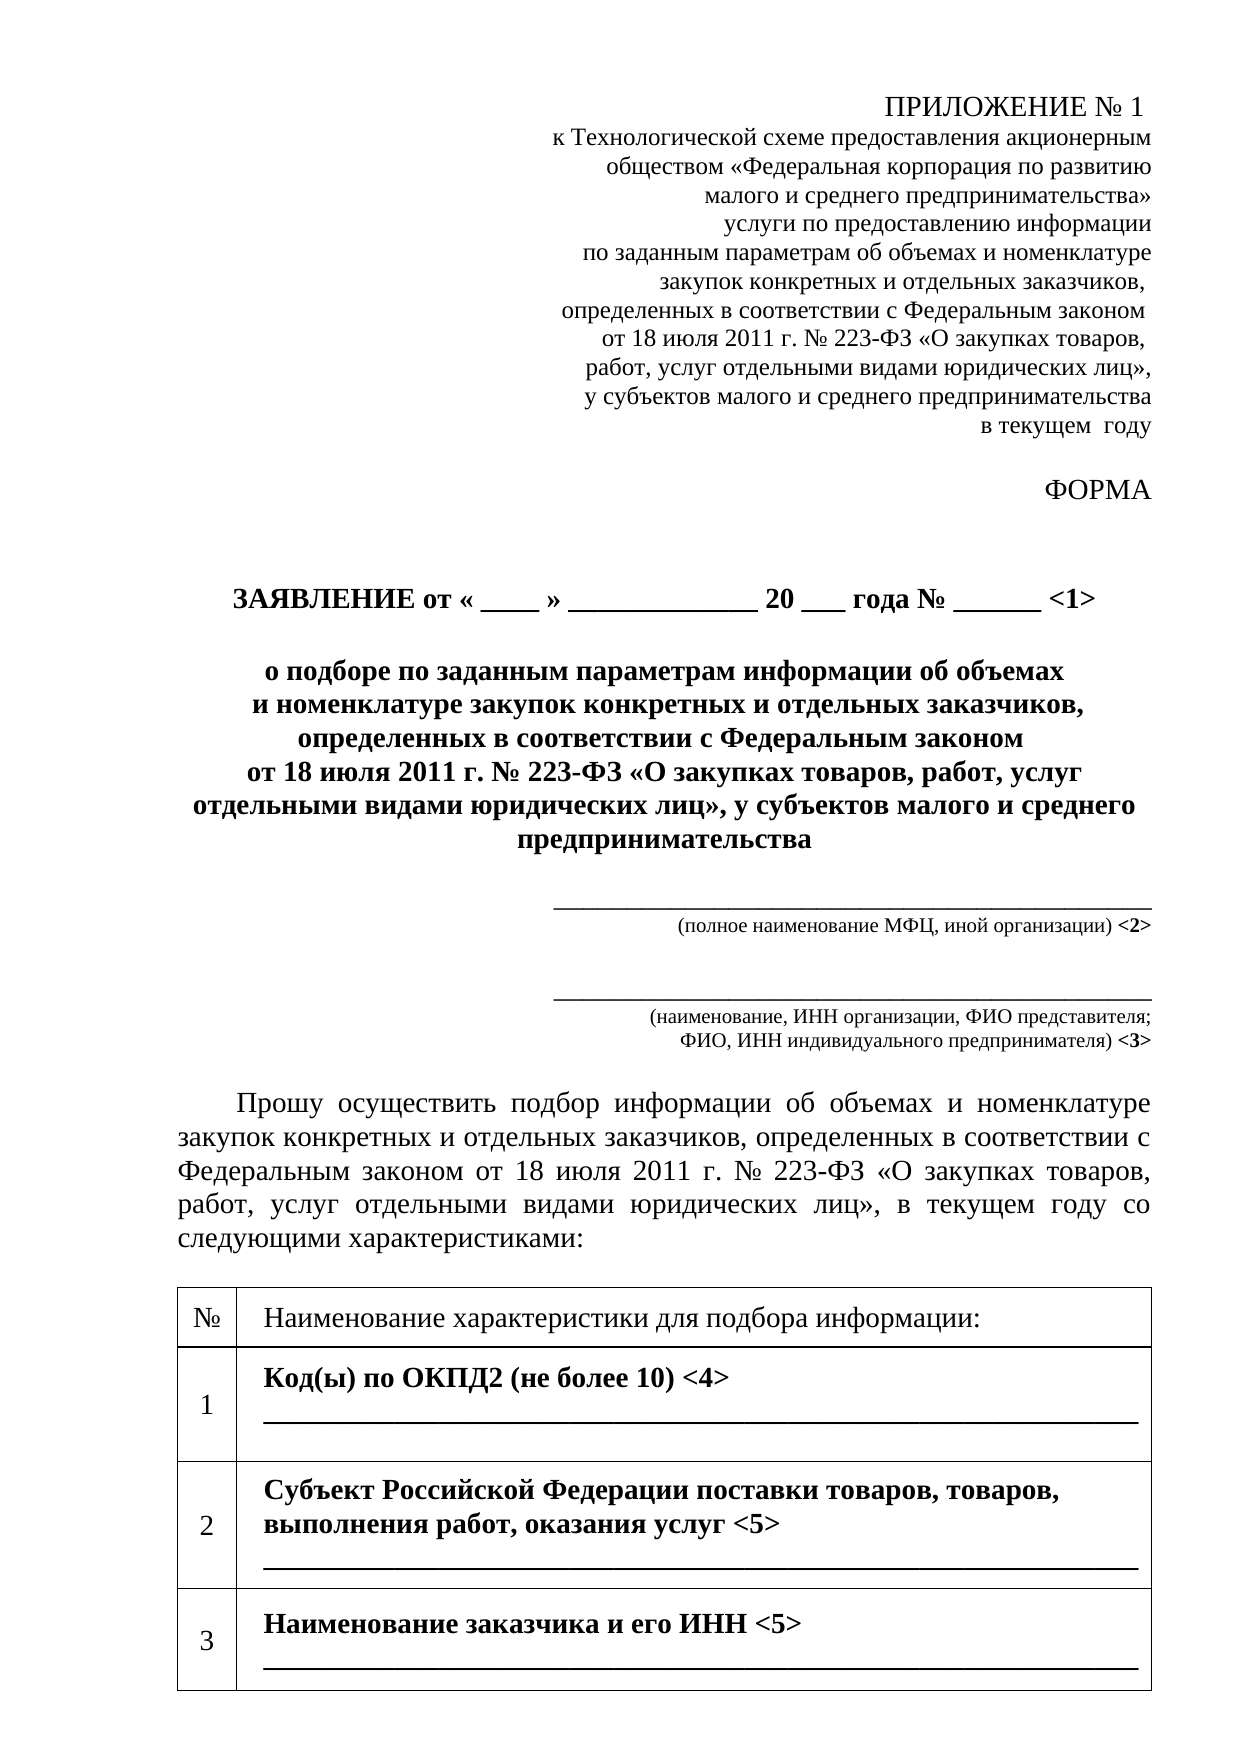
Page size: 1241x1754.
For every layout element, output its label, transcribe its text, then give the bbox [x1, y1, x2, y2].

title малого и среднего предпринимательства» [177, 180, 1152, 208]
text (полное наименование МФЦ, иной организации) <2> [177, 913, 1152, 937]
table_header Наименование характеристики для подбора информации: [237, 1288, 1151, 1346]
table_header № [178, 1288, 236, 1346]
title ЗАЯВЛЕНИЕ от « ____ » _____________ 20 ___ года № ______ <1> [177, 581, 1152, 615]
text о подборе по заданным параметрам информации об объемах и номенклатуре закупок конкретных и отдельных заказчиков, определенных в соответствии с Федеральным законом от 18 июля 2011 г. № 223-ФЗ «О закупках товаров, работ, услуг отдельными видами юридических лиц», у субъектов малого и среднего предпринимательства [177, 653, 1152, 854]
text _________________________________________ [546, 970, 1152, 1004]
title ФОРМА [177, 472, 1152, 506]
title ПРИЛОЖЕНИЕ № 1 к Технологической схеме предоставления акционерным [177, 89, 1152, 151]
text Прошу осуществить подбор информации об объемах и номенклатуре закупок конкретных и отдельных заказчиков, определенных в соответствии с Федеральным законом от 18 июля 2011 г. № 223-ФЗ «О закупках товаров, работ, услуг отдельными видами юридических лиц», в текущем году со следующими характеристиками: [177, 1086, 1152, 1253]
table_cell Наименование заказчика и его ИНН <5> ____________________________________________________________ [237, 1589, 1151, 1690]
title в текущем году [177, 410, 1152, 438]
table_cell 2 [178, 1462, 236, 1588]
text (наименование, ИНН организации, ФИО представителя; [177, 1004, 1152, 1028]
text ФИО, ИНН индивидуального предпринимателя) <3> [177, 1028, 1152, 1052]
title по заданным параметрам об объемах и номенклатуре закупок конкретных и отдельных заказчиков, определенных в соответствии с Федеральным законом от 18 июля 2011 г. № 223-ФЗ «О закупках товаров, работ, услуг отдельными видами юридических лиц», у субъектов малого и среднего предпринимательства [177, 237, 1152, 410]
table_cell 1 [178, 1348, 236, 1461]
title услуги по предоставлению информации [177, 208, 1152, 237]
table_cell 3 [178, 1589, 236, 1690]
table_cell Код(ы) по ОКПД2 (не более 10) <4> ____________________________________________________________ [237, 1348, 1151, 1461]
text _________________________________________ [546, 879, 1152, 913]
title обществом «Федеральная корпорация по развитию [177, 151, 1152, 180]
table_cell Субъект Российской Федерации поставки товаров, товаров, выполнения работ, оказания услуг <5> ____________________________________________________________ [237, 1462, 1151, 1588]
